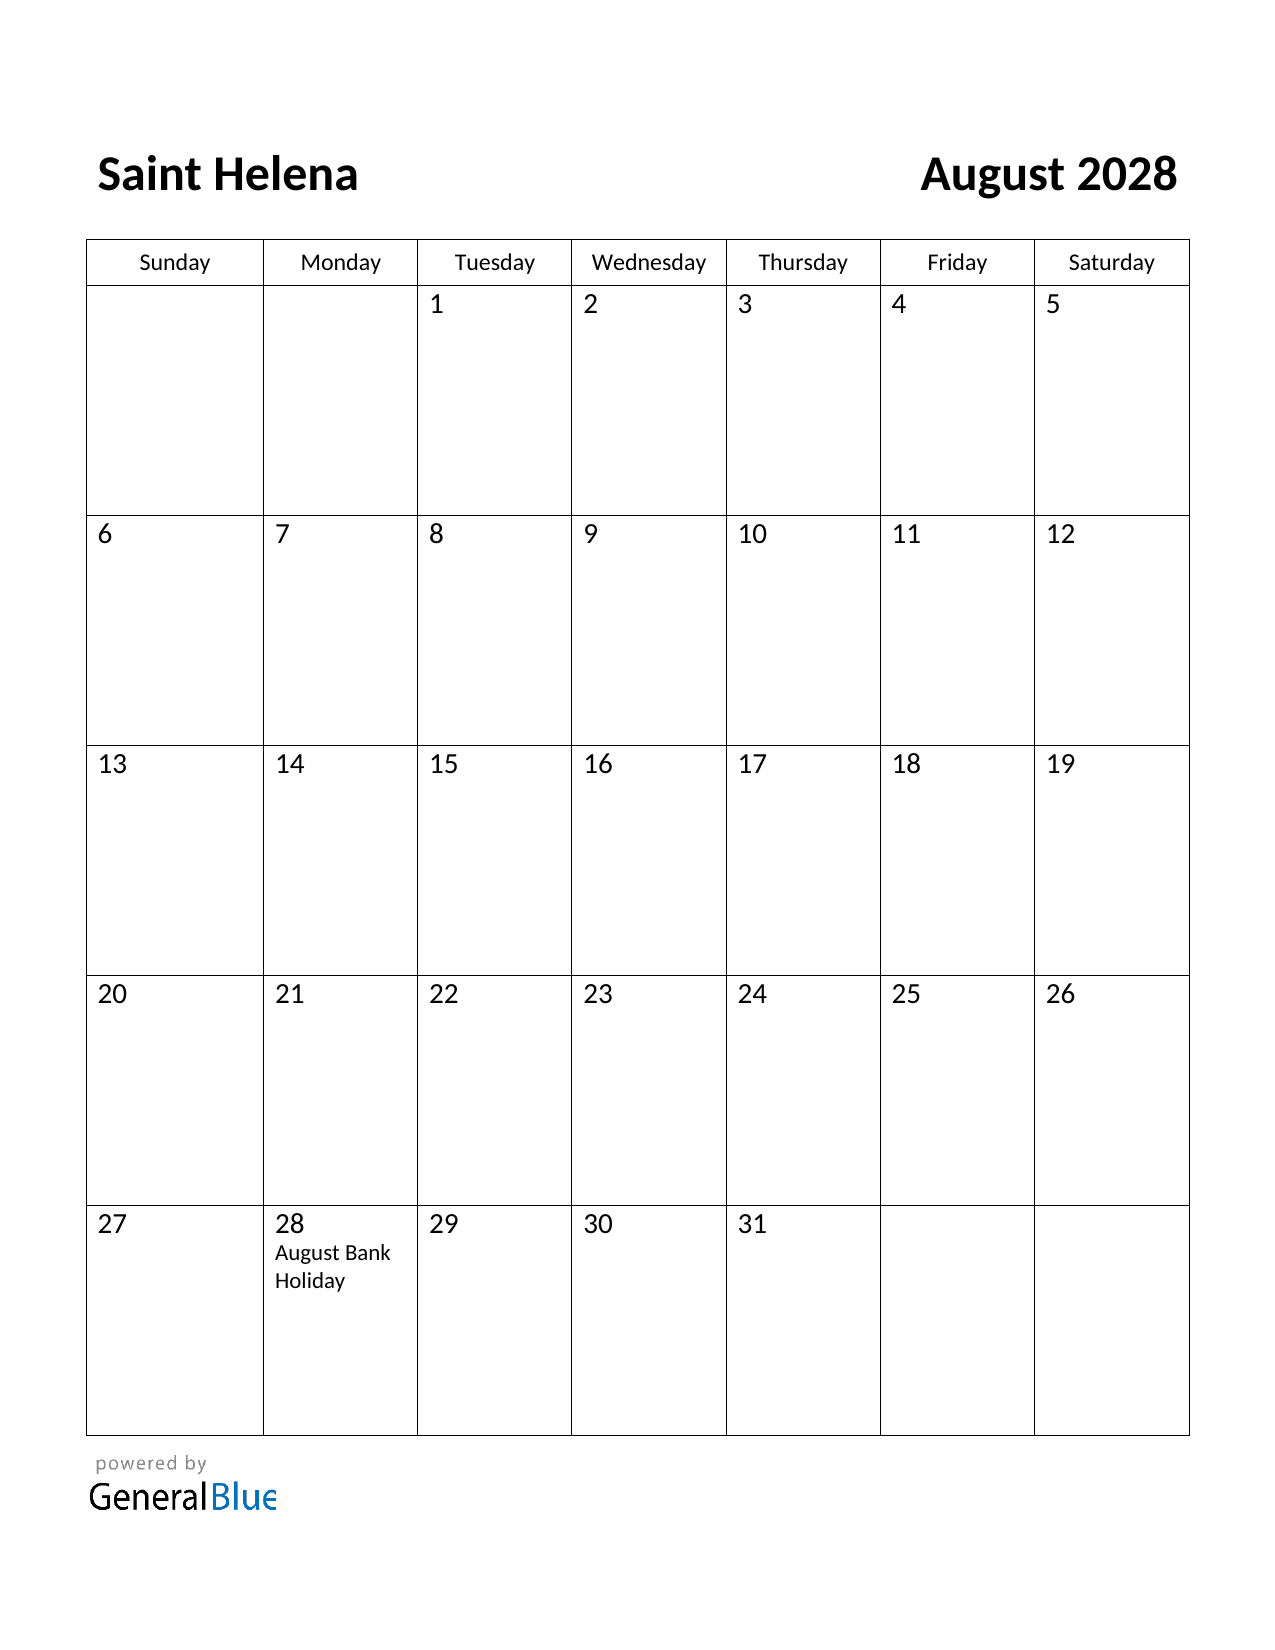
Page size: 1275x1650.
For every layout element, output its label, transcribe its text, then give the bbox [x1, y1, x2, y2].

table_cell [881, 1206, 1034, 1238]
table_cell [264, 318, 417, 514]
table_cell 28 [264, 1206, 417, 1238]
table_cell [881, 1008, 1034, 1204]
table_cell [264, 1008, 417, 1204]
table_cell 14 [264, 746, 417, 778]
table_cell Saturday [1035, 240, 1189, 284]
table_cell Tuesday [418, 240, 571, 284]
table_header Saint Helena [86, 105, 572, 239]
table_cell 29 [418, 1206, 571, 1238]
table_cell [264, 286, 417, 318]
table_cell [572, 778, 726, 974]
table_cell Monday [264, 240, 417, 284]
table_cell 22 [418, 976, 571, 1008]
table_cell Friday [881, 240, 1034, 284]
table_cell [1035, 1008, 1189, 1204]
table_cell [418, 778, 571, 974]
table_cell [1035, 318, 1189, 514]
table_cell [418, 1008, 571, 1204]
table_cell 19 [1035, 746, 1189, 778]
table_cell Sunday [87, 240, 263, 284]
table_cell 3 [727, 286, 880, 318]
table_cell [87, 1008, 263, 1204]
table_cell 13 [87, 746, 263, 778]
table_cell 2 [572, 286, 726, 318]
table_cell [264, 778, 417, 974]
table_cell Thursday [727, 240, 880, 284]
table_cell 26 [1035, 976, 1189, 1008]
table_cell [418, 318, 571, 514]
table_cell [264, 548, 417, 744]
table_cell 16 [572, 746, 726, 778]
table_cell [881, 1238, 1034, 1434]
table_cell 12 [1035, 516, 1189, 548]
table_cell [1035, 778, 1189, 974]
table_cell 17 [727, 746, 880, 778]
table_cell [572, 318, 726, 514]
table_cell [881, 778, 1034, 974]
table_cell 4 [881, 286, 1034, 318]
table_cell [418, 1238, 571, 1434]
table_cell August Bank Holiday [264, 1238, 417, 1434]
table_cell 31 [727, 1206, 880, 1238]
table_cell [87, 1238, 263, 1434]
table_cell [87, 778, 263, 974]
table_cell [418, 548, 571, 744]
table_cell 27 [87, 1206, 263, 1238]
table_cell [881, 548, 1034, 744]
picture [88, 1452, 276, 1515]
table_cell 18 [881, 746, 1034, 778]
table_cell [1035, 1238, 1189, 1434]
table_cell 24 [727, 976, 880, 1008]
table_cell 11 [881, 516, 1034, 548]
table_cell [87, 286, 263, 318]
table_cell 25 [881, 976, 1034, 1008]
table_cell 21 [264, 976, 417, 1008]
table_cell [572, 1238, 726, 1434]
table_cell [727, 778, 880, 974]
table_cell [1035, 1206, 1189, 1238]
table_cell [727, 1008, 880, 1204]
table_cell [1035, 548, 1189, 744]
table_cell [86, 1436, 1189, 1534]
table_cell [87, 318, 263, 514]
table_cell 9 [572, 516, 726, 548]
table_cell [572, 1008, 726, 1204]
table_cell 10 [727, 516, 880, 548]
table_cell 23 [572, 976, 726, 1008]
table_cell [881, 318, 1034, 514]
table_cell 8 [418, 516, 571, 548]
table_cell 6 [87, 516, 263, 548]
table_cell Wednesday [572, 240, 726, 284]
table_cell [727, 1238, 880, 1434]
table_cell 7 [264, 516, 417, 548]
table_cell [87, 548, 263, 744]
table_cell 1 [418, 286, 571, 318]
table_cell 5 [1035, 286, 1189, 318]
table_cell 15 [418, 746, 571, 778]
table_cell [727, 548, 880, 744]
table_cell [572, 548, 726, 744]
table_cell [727, 318, 880, 514]
table_header August 2028 [572, 105, 1189, 239]
table_cell 30 [572, 1206, 726, 1238]
table_cell 20 [87, 976, 263, 1008]
